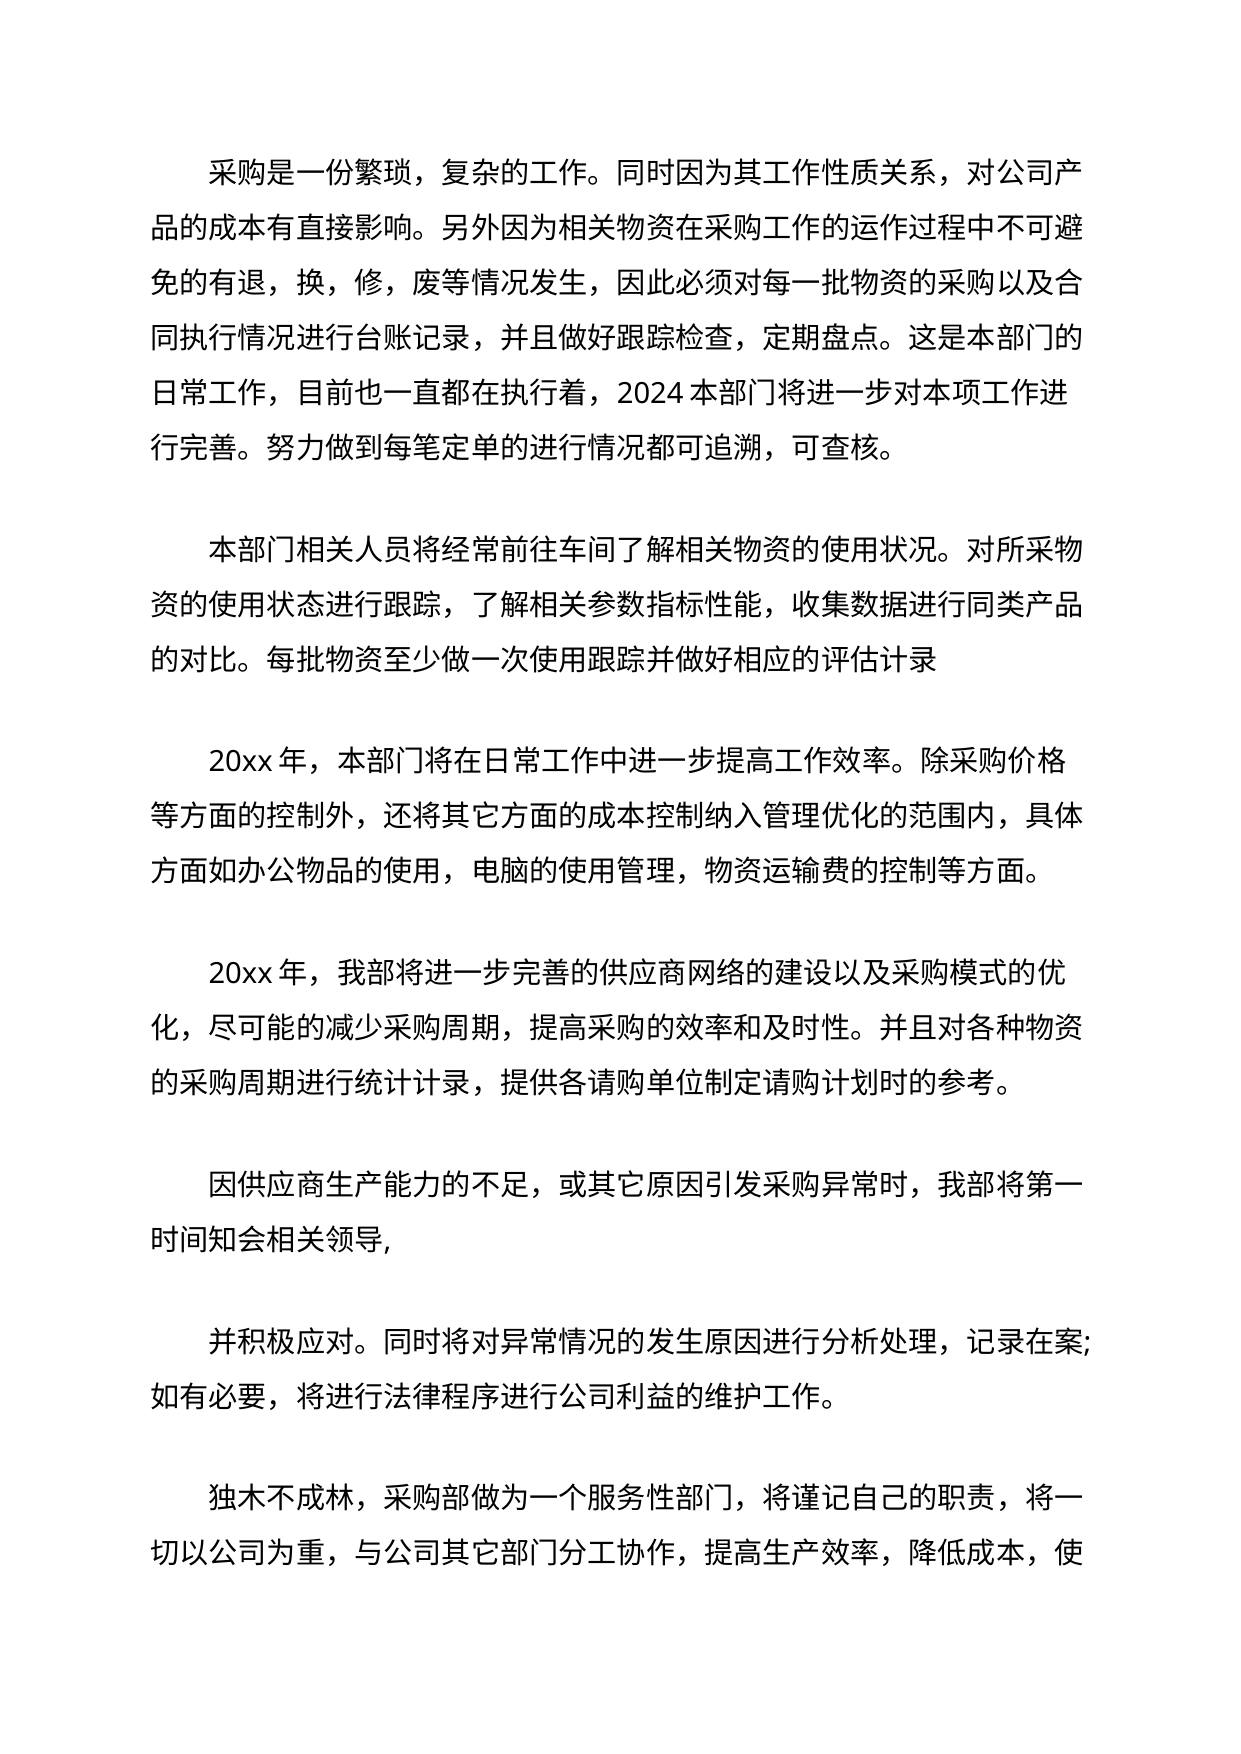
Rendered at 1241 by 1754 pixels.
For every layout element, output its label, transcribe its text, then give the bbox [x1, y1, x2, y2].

text 采购是一份繁琐，复杂的工作。同时因为其工作性质关系，对公司产品的成本有直接影响。另外因为相关物资在采购工作的运作过程中不可避免的有退，换，修，废等情况发生，因此必须对每一批物资的采购以及合同执行情况进行台账记录，并且做好跟踪检查，定期盘点。这是本部门的日常工作，目前也一直都在执行着，2024本部门将进一步对本项工作进行完善。努力做到每笔定单的进行情况都可追溯，可查核。 [150, 150, 1090, 467]
text 因供应商生产能力的不足，或其它原因引发采购异常时，我部将第一时间知会相关领导, [150, 1161, 1090, 1258]
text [150, 1475, 1090, 1572]
text 本部门相关人员将经常前往车间了解相关物资的使用状况。对所采物资的使用状态进行跟踪，了解相关参数指标性能，收集数据进行同类产品的对比。每批物资至少做一次使用跟踪并做好相应的评估计录 [150, 526, 1090, 678]
text 并积极应对。同时将对异常情况的发生原因进行分析处理，记录在案;如有必要，将进行法律程序进行公司利益的维护工作。 [150, 1318, 1090, 1415]
text 20xx年，本部门将在日常工作中进一步提高工作效率。除采购价格等方面的控制外，还将其它方面的成本控制纳入管理优化的范围内，具体方面如办公物品的使用，电脑的使用管理，物资运输费的控制等方面。 [150, 738, 1090, 890]
text 20xx年，我部将进一步完善的供应商网络的建设以及采购模式的优化，尽可能的减少采购周期，提高采购的效率和及时性。并且对各种物资的采购周期进行统计计录，提供各请购单位制定请购计划时的参考。 [150, 949, 1090, 1102]
